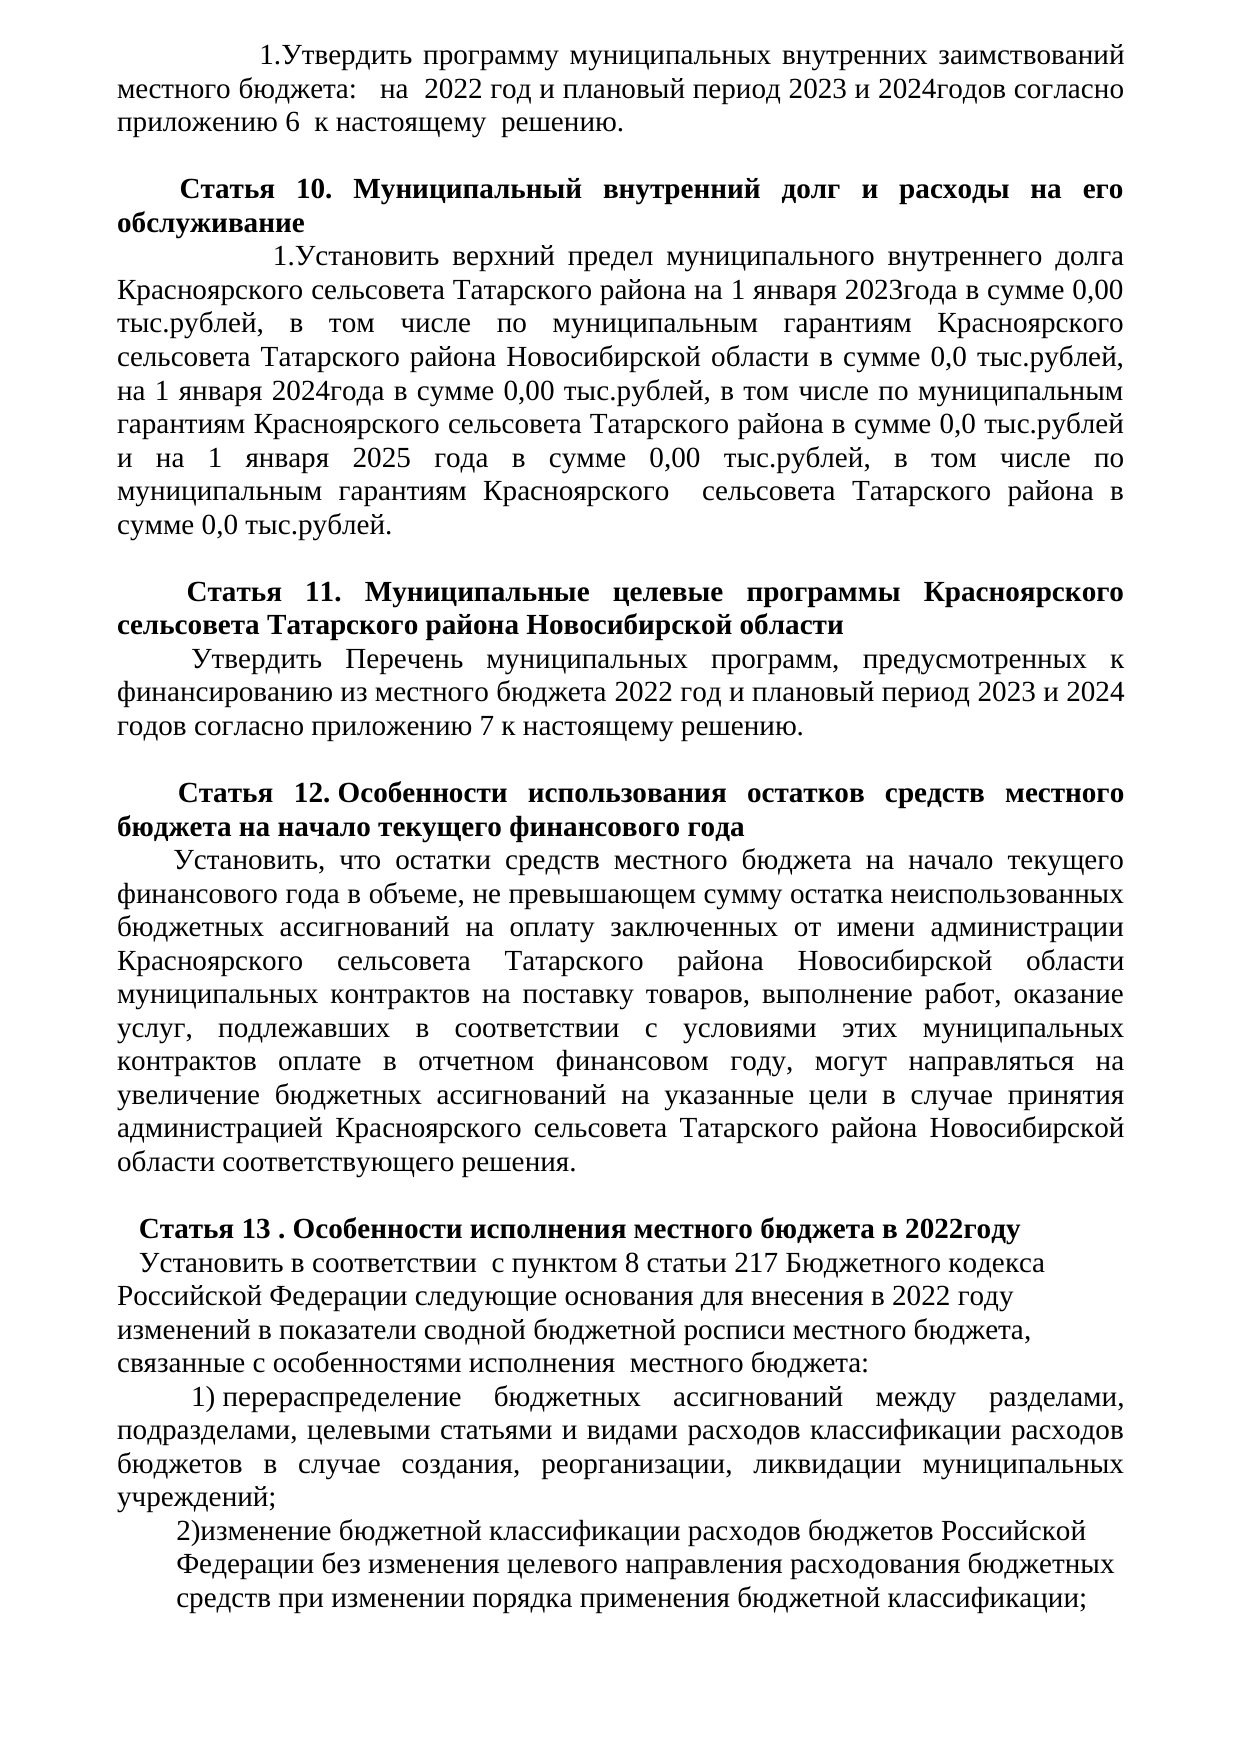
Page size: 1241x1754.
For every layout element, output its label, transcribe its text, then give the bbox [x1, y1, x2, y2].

text Статья 13 . Особенности исполнения местного бюджета в 2022году [117, 1211, 1125, 1245]
text Статья 11. Муниципальные целевые программы Красноярского сельсовета Татарского района Новосибирской области [117, 574, 1125, 641]
text 1.Установить верхний предел муниципального внутреннего долга Красноярского сельсовета Татарского района на 1 января 2023года в сумме 0,00 тыс.рублей, в том числе по муниципальным гарантиям Красноярского сельсовета Татарского района Новосибирской области в сумме 0,0 тыс.рублей, на 1 января 2024года в сумме 0,00 тыс.рублей, в том числе по муниципальным гарантиям Красноярского сельсовета Татарского района в сумме 0,0 тыс.рублей и на 1 января 2025 года в сумме 0,00 тыс.рублей, в том числе по муниципальным гарантиям Красноярского сельсовета Татарского района в сумме 0,0 тыс.рублей. [117, 238, 1125, 540]
text Статья 12. Особенности использования остатков средств местного бюджета на начало текущего финансового года [117, 775, 1125, 842]
text 1.Утвердить программу муниципальных внутренних заимствований местного бюджета: на 2022 год и плановый период 2023 и 2024годов согласно приложению 6 к настоящему решению. [117, 37, 1125, 138]
text 2)изменение бюджетной классификации расходов бюджетов Российской Федерации без изменения целевого направления расходования бюджетных средств при изменении порядка применения бюджетной классификации; [176, 1513, 1125, 1614]
text 1) перераспределение бюджетных ассигнований между разделами, подразделами, целевыми статьями и видами расходов классификации расходов бюджетов в случае создания, реорганизации, ликвидации муниципальных учреждений; [117, 1379, 1125, 1513]
text Установить, что остатки средств местного бюджета на начало текущего финансового года в объеме, не превышающем сумму остатка неиспользованных бюджетных ассигнований на оплату заключенных от имени администрации Красноярского сельсовета Татарского района Новосибирской области муниципальных контрактов на поставку товаров, выполнение работ, оказание услуг, подлежавших в соответствии с условиями этих муниципальных контрактов оплате в отчетном финансовом году, могут направляться на увеличение бюджетных ассигнований на указанные цели в случае принятия администрацией Красноярского сельсовета Татарского района Новосибирской области соответствующего решения. [117, 842, 1125, 1178]
text Утвердить Перечень муниципальных программ, предусмотренных к финансированию из местного бюджета 2022 год и плановый период 2023 и 2024 годов согласно приложению 7 к настоящему решению. [117, 641, 1125, 742]
text Установить в соответствии с пунктом 8 статьи 217 Бюджетного кодекса Российской Федерации следующие основания для внесения в 2022 году изменений в показатели сводной бюджетной росписи местного бюджета, связанные с особенностями исполнения местного бюджета: [117, 1245, 1125, 1379]
text Статья 10. Муниципальный внутренний долг и расходы на его обслуживание [117, 171, 1125, 238]
